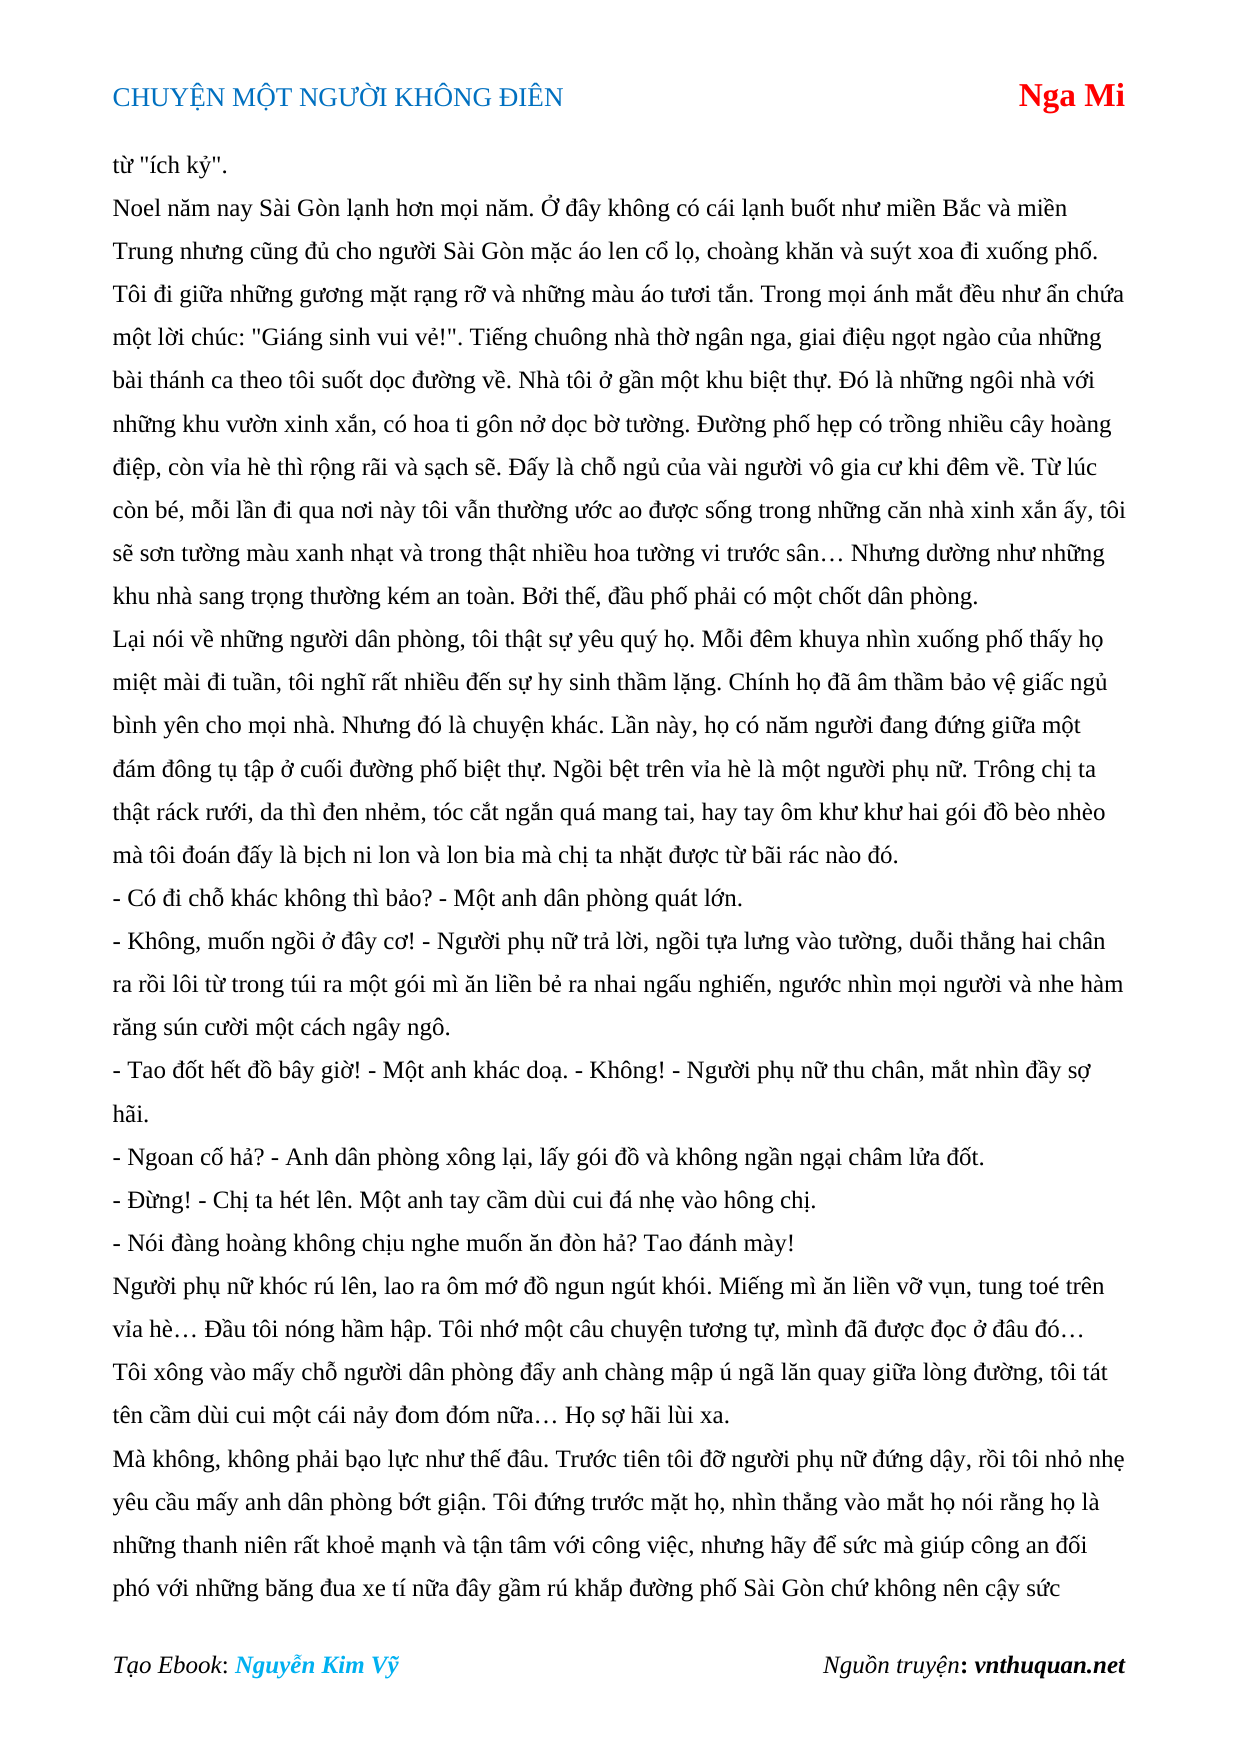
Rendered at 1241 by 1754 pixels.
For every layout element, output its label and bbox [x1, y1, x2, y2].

text [112, 150, 1128, 1602]
